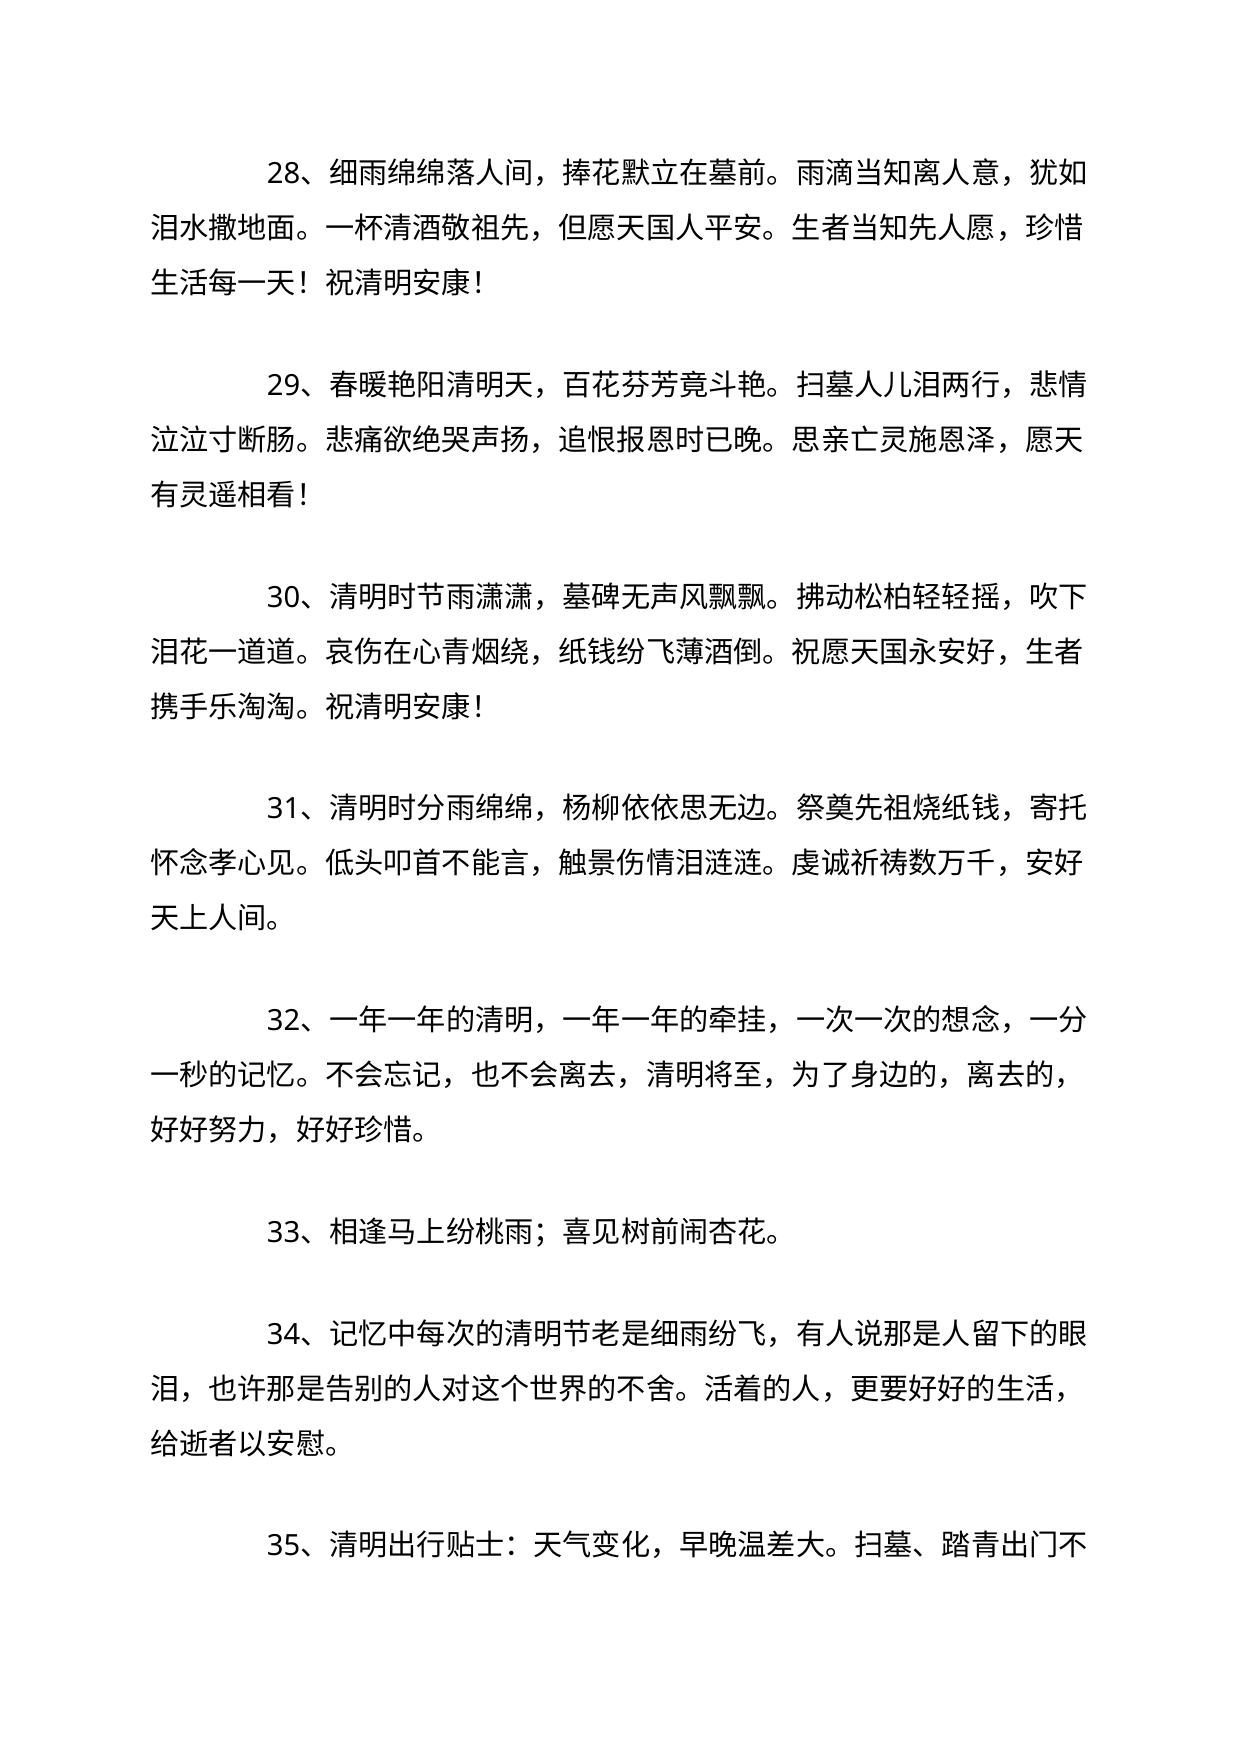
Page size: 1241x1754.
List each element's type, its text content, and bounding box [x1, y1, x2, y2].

text 32、一年一年的清明，一年一年的牵挂，一次一次的想念，一分一秒的记忆。不会忘记，也不会离去，清明将至，为了身边的，离去的，好好努力，好好珍惜。 [150, 997, 1090, 1149]
text 34、记忆中每次的清明节老是细雨纷飞，有人说那是人留下的眼泪，也许那是告别的人对这个世界的不舍。活着的人，更要好好的生活，给逝者以安慰。 [150, 1310, 1090, 1462]
text 31、清明时分雨绵绵，杨柳依依思无边。祭奠先祖烧纸钱，寄托怀念孝心见。低头叩首不能言，触景伤情泪涟涟。虔诚祈祷数万千，安好天上人间。 [150, 785, 1090, 937]
text 30、清明时节雨潇潇，墓碑无声风飘飘。拂动松柏轻轻摇，吹下泪花一道道。哀伤在心青烟绕，纸钱纷飞薄酒倒。祝愿天国永安好，生者携手乐淘淘。祝清明安康！ [150, 573, 1090, 726]
text 29、春暖艳阳清明天，百花芬芳竟斗艳。扫墓人儿泪两行，悲情泣泣寸断肠。悲痛欲绝哭声扬，追恨报恩时已晚。思亲亡灵施恩泽，愿天有灵遥相看！ [150, 362, 1090, 514]
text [150, 1522, 1090, 1564]
text 33、相逢马上纷桃雨；喜见树前闹杏花。 [150, 1208, 1090, 1251]
text 28、细雨绵绵落人间，捧花默立在墓前。雨滴当知离人意，犹如泪水撒地面。一杯清酒敬祖先，但愿天国人平安。生者当知先人愿，珍惜生活每一天！祝清明安康！ [150, 150, 1090, 302]
